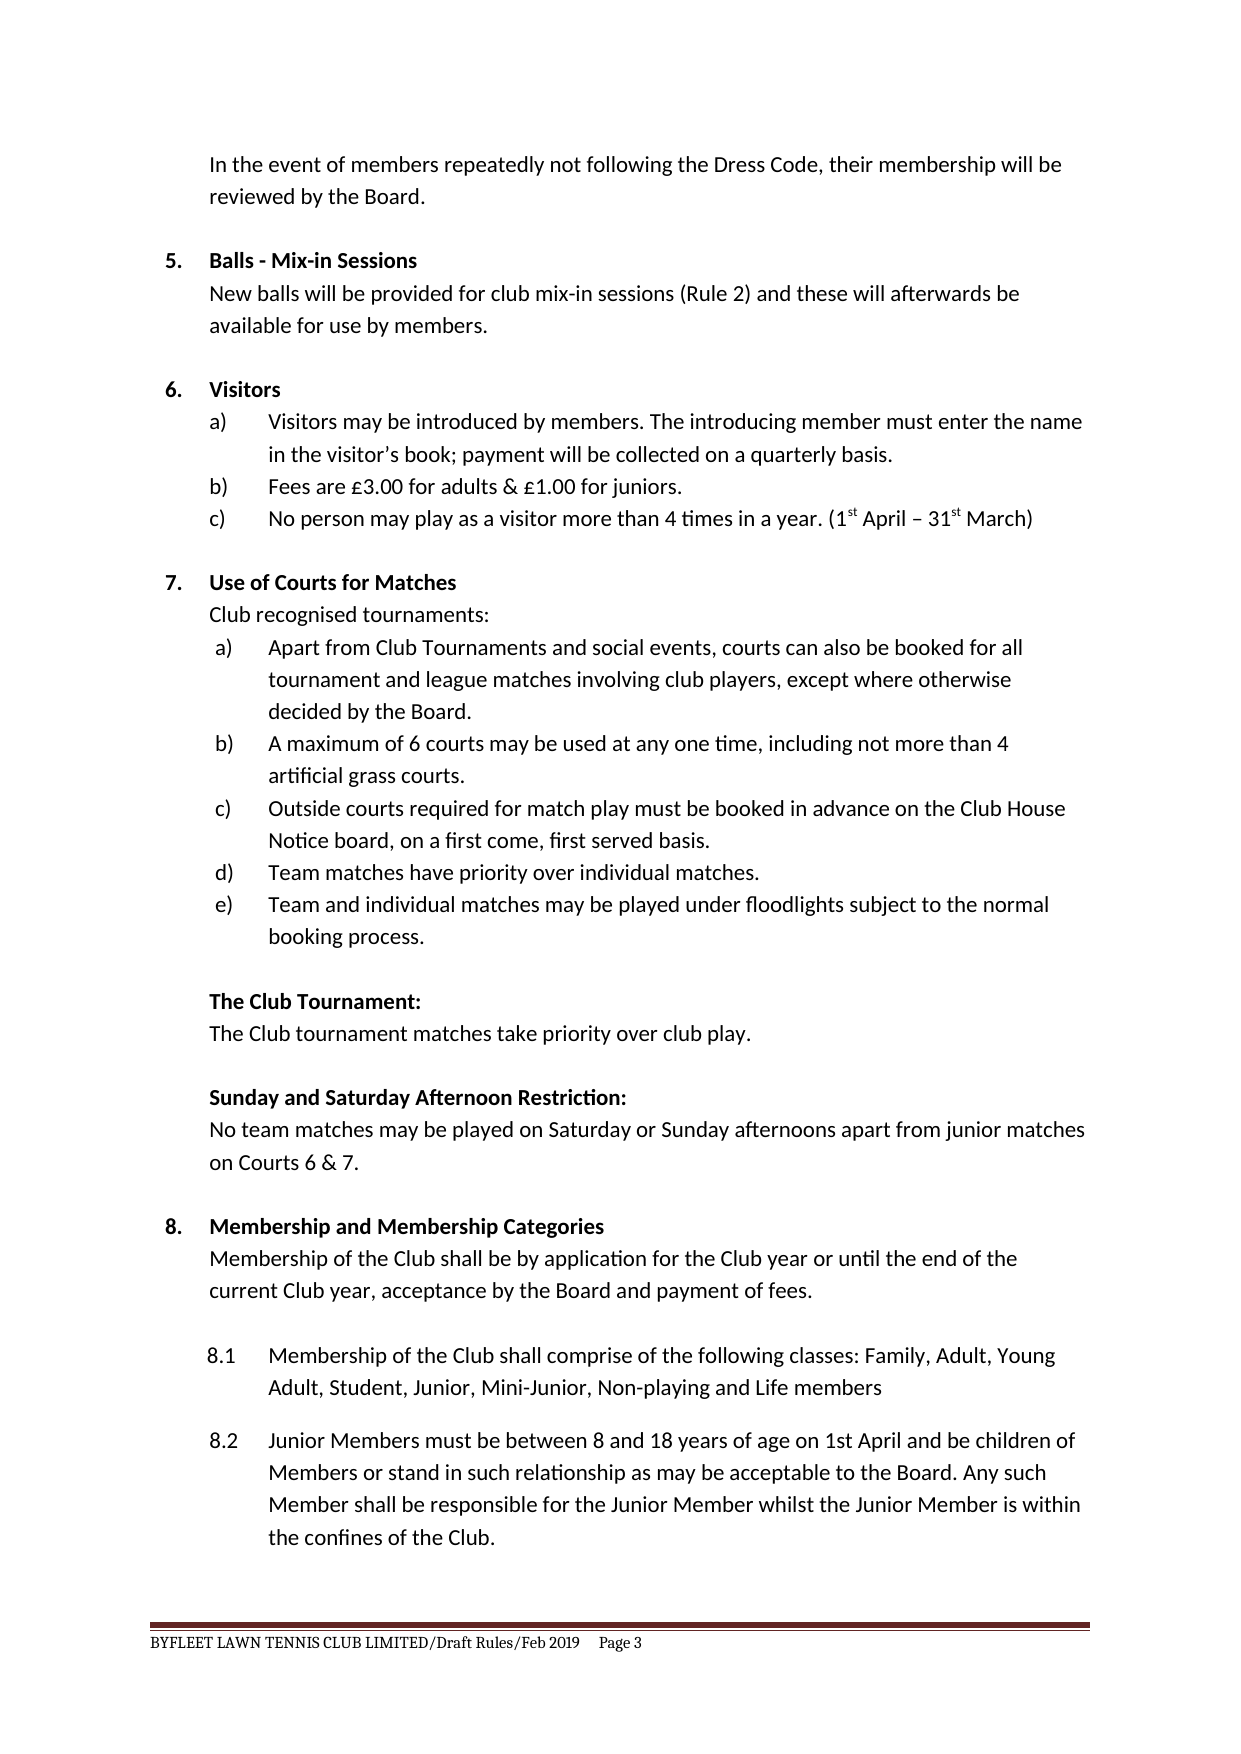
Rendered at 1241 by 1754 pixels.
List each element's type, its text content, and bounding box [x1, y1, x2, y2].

list A maximum of 6 courts may be used at any one time, including not more than 4 artificial grass courts. [215, 729, 1090, 789]
list Team and individual matches may be played under floodlights subject to the normal booking process. [215, 890, 1090, 951]
list Apart from Club Tournaments and social events, courts can also be booked for all tournament and league matches involving club players, except where otherwise decided by the Board. [215, 633, 1090, 725]
list Visitors [165, 375, 1090, 403]
list Team matches have priority over individual matches. [215, 858, 1090, 886]
list Fees are £3.00 for adults & £1.00 for juniors. [209, 472, 1090, 500]
list The Club tournament matches take priority over club play. [209, 1019, 1090, 1047]
list No team matches may be played on Saturday or Sunday afternoons apart from junior matches on Courts 6 & 7. [209, 1116, 1090, 1176]
text 8.2 Junior Members must be between 8 and 18 years of age on 1st April and be children of Members or stand in such relationship as may be acceptable to the Board. Any such Member shall be responsible for the Junior Member whilst the Junior Member is within the confines of the Club. [209, 1426, 1090, 1551]
list Membership and Membership Categories [165, 1212, 1090, 1240]
list New balls will be provided for club mix-in sessions (Rule 2) and these will afterwards be available for use by members. [209, 279, 1090, 339]
text Membership of the Club shall be by application for the Club year or until the end of the current Club year, acceptance by the Board and payment of fees. [209, 1244, 1090, 1304]
list Club recognised tournaments: [209, 601, 1090, 629]
list No person may play as a visitor more than 4 times in a year. (1st April – 31st March) [209, 504, 1090, 532]
list Sunday and Saturday Afternoon Restriction: [209, 1083, 1090, 1111]
list Balls - Mix-in Sessions [165, 247, 1090, 274]
list Outside courts required for match play must be booked in advance on the Club House Notice board, on a first come, first served basis. [215, 794, 1090, 854]
list In the event of members repeatedly not following the Dress Code, their membership will be reviewed by the Board. [209, 150, 1090, 210]
text 8.1 Membership of the Club shall comprise of the following classes: Family, Adult, Young Adult, Student, Junior, Mini-Junior, Non-playing and Life members [207, 1341, 1090, 1401]
list The Club Tournament: [209, 987, 1090, 1015]
list Visitors may be introduced by members. The introducing member must enter the name in the visitor’s book; payment will be collected on a quarterly basis. [209, 407, 1090, 468]
list Use of Courts for Matches [165, 568, 1090, 596]
